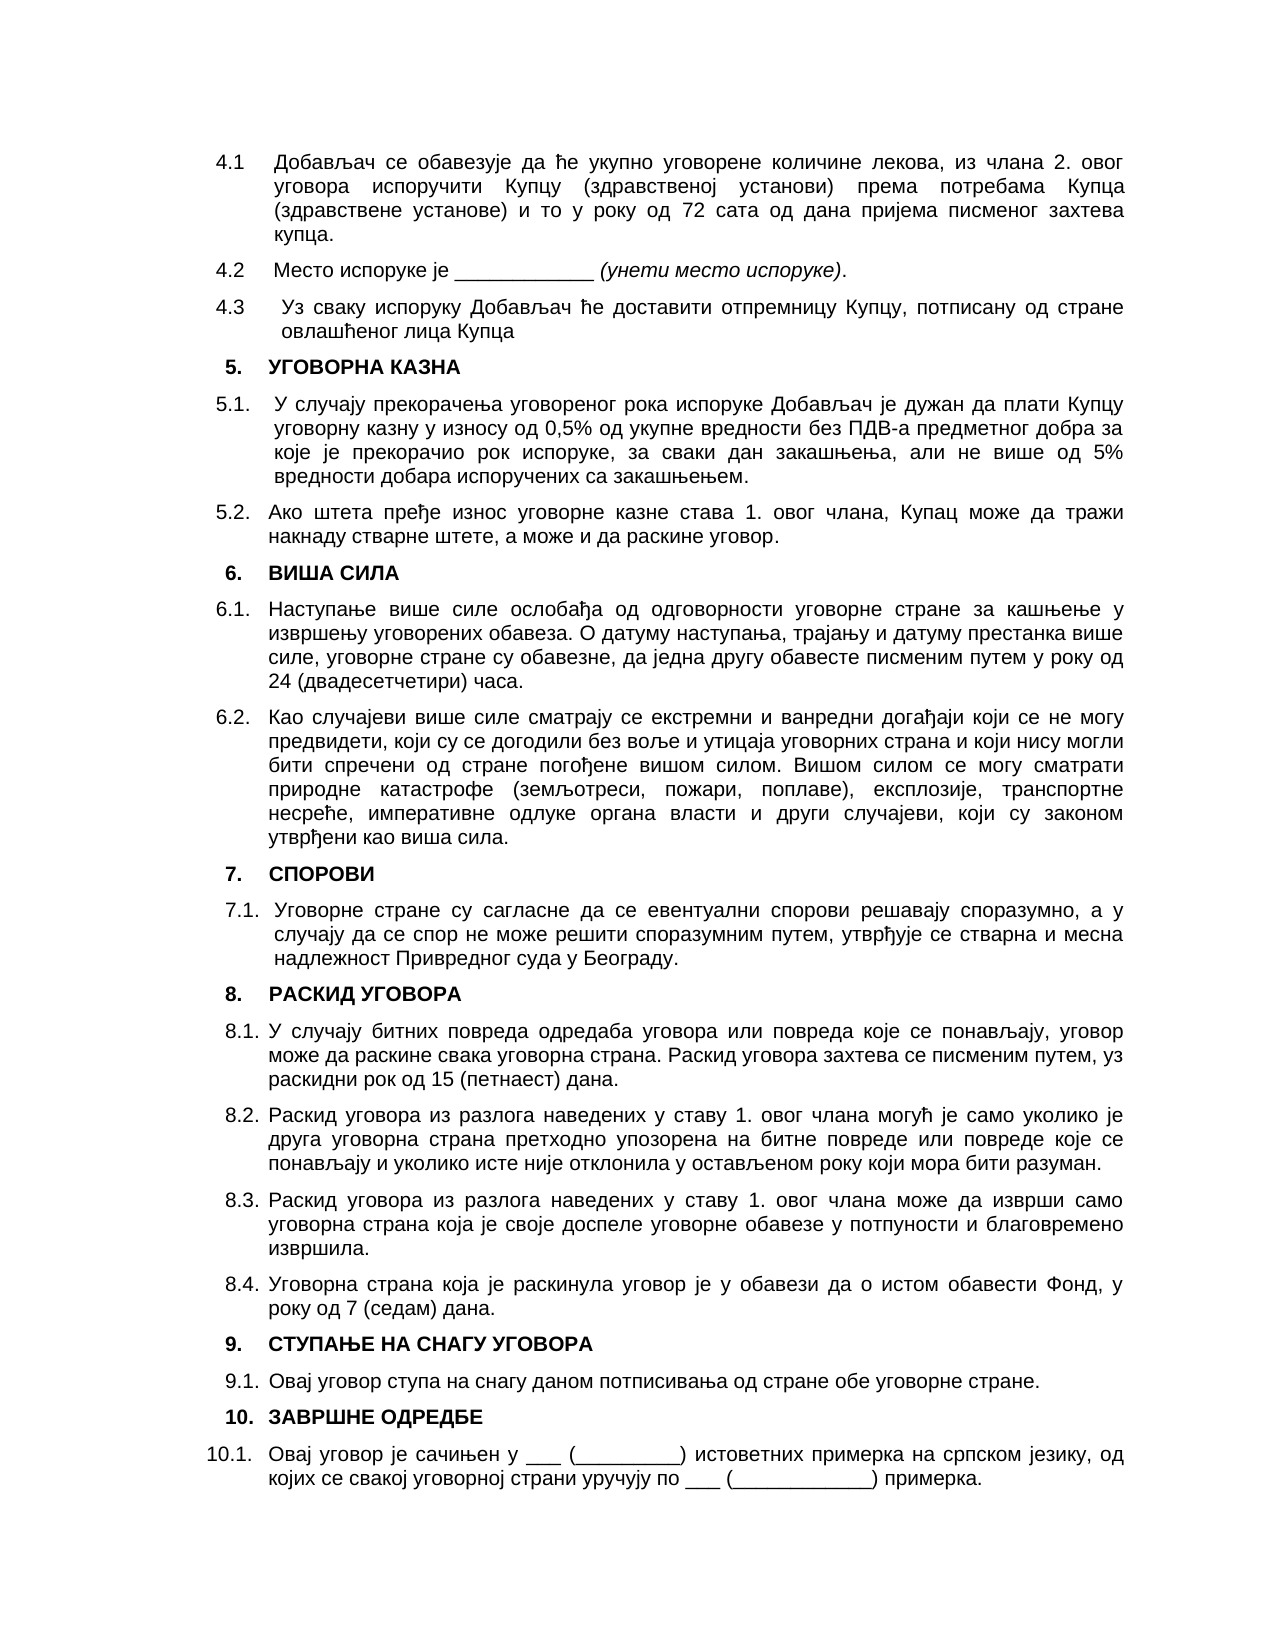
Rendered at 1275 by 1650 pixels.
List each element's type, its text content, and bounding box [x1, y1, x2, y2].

list ЗАВРШНЕ ОДРЕДБЕ [225, 1405, 1125, 1429]
list Раскид уговора из разлога наведених у ставу 1. овог члана може да изврши само уговорна страна која је своје доспеле уговорне обавезе у потпуности и благовремено извршила. [225, 1187, 1125, 1259]
list УГОВОРНА КАЗНА [225, 355, 1125, 379]
list Као случајеви више силе сматрају се екстремни и ванредни догађаји који се не могу предвидети, који су се догодили без воље и утицаја уговорних страна и који нису могли бити спречени од стране погођене вишом силом. Вишом силом се могу сматрати природне катастрофе (земљотреси, пожари, поплаве), експлозије, транспортне несреће, императивне одлуке органа власти и други случајеви, који су законом утврђени као виша сила. [216, 705, 1125, 849]
list Добављач се обавезује да ће укупно уговорене количине лекова, из члана 2. овог уговора испоручити Купцу (здравственој установи) према потребама Купца (здравствене установе) и то у року од 72 сата од дана пријема писменог захтева купца. [216, 150, 1125, 246]
list У случају битних повреда одредаба уговора или повреда које се понављају, уговор може да раскине свака уговорна страна. Раскид уговора захтева се писменим путем, уз раскидни рок од 15 (петнаест) дана. [225, 1019, 1125, 1091]
list СПОРОВИ [225, 861, 1125, 885]
list СТУПАЊЕ НА СНАГУ УГОВОРА [225, 1332, 1125, 1356]
list Уговорне стране су сагласне да се евентуални спорови решавају споразумно, а у случају да се спор не може решити споразумним путем, утврђује се стварна и месна надлежност Привредног суда у Београду. [225, 898, 1125, 970]
list Овај уговор ступа на снагу даном потписивања од стране обе уговорне стране. [225, 1369, 1125, 1393]
text 4.3 Уз сваку испоруку Добављач ће доставити отпремницу Купцу, потписану од стране овлашћеног лица Купца [216, 295, 1125, 343]
text 4.2 Место испоруке је ____________ (унети место испоруке). [216, 258, 1125, 282]
list РАСКИД УГОВОРА [225, 982, 1125, 1006]
list Уговорна страна која је раскинула уговор је у обавези да о истом обавести Фонд, у року од 7 (седам) дана. [225, 1272, 1125, 1320]
list У случају прекорачења уговореног рока испоруке Добављач је дужан да плати Купцу уговорну казну у износу од 0,5% од укупне вредности без ПДВ-а предметног добра за које је прекорачио рок испоруке, за сваки дан закашњења, али не више од 5% вредности добара испоручених са закашњењем. [216, 392, 1125, 487]
list Овај уговор је сачињен у ___ (_________) истоветних примерка на српском језику, од којих се свакој уговорној страни уручују по ___ (____________) примерка. [206, 1442, 1125, 1489]
list Раскид уговора из разлога наведених у ставу 1. овог члана могућ је само уколико је друга уговорна страна претходно упозорена на битне повреде или повреде које се понављају и уколико исте није отклонила у остављеном року који мора бити разуман. [225, 1103, 1125, 1175]
list Ако штета пређе износ уговорне казне става 1. овог члана, Купац може да тражи накнаду стварне штете, а може и да раскине уговор. [216, 500, 1125, 548]
list Наступање више силе ослобађа од одговорности уговорне стране за кашњење у извршењу уговорених обавеза. О датуму наступања, трајању и датуму престанка више силе, уговорне стране су обавезне, да једна другу обавесте писменим путем у року од 24 (двадесетчетири) часа. [216, 597, 1125, 693]
list ВИША СИЛА [225, 560, 1125, 584]
